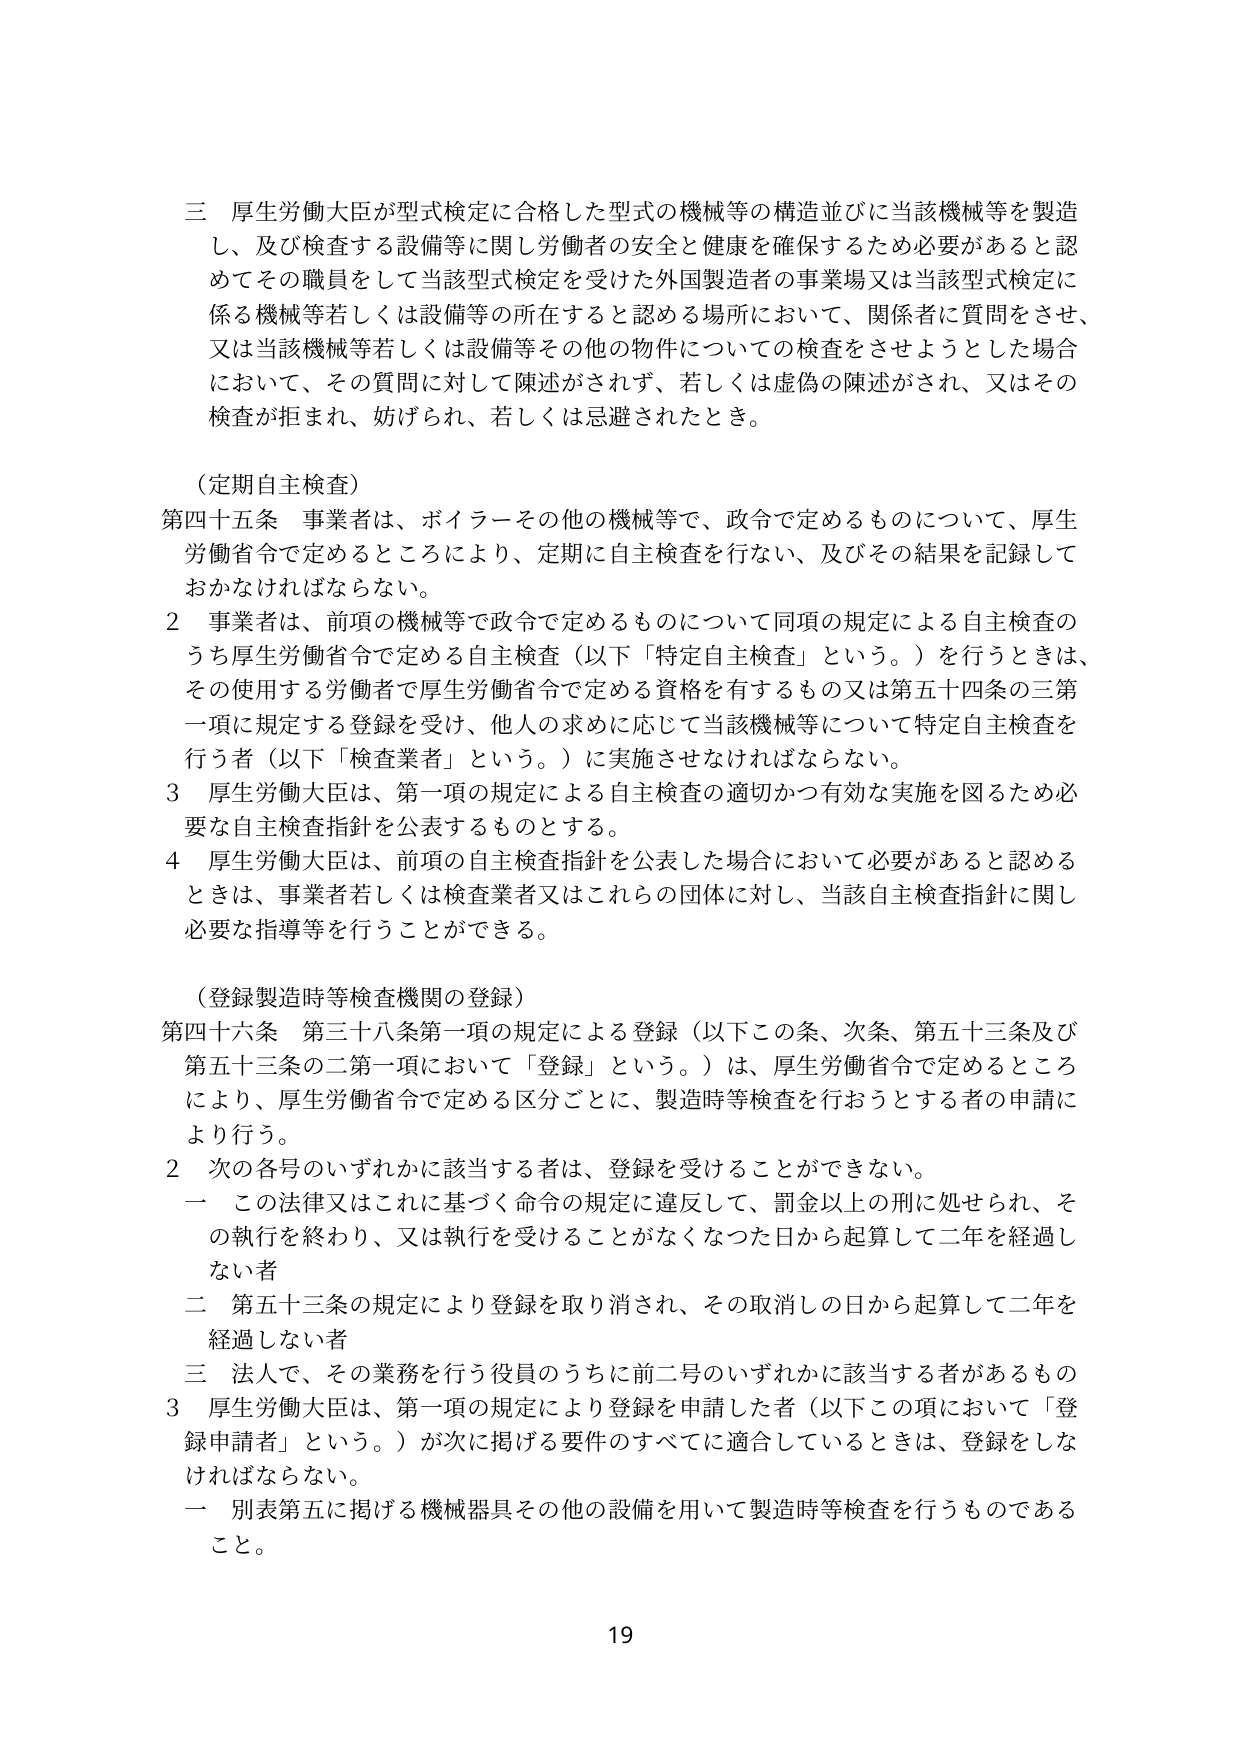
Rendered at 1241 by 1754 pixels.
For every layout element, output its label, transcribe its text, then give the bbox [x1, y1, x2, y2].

text 三 厚生労働大臣が型式検定に合格した型式の機械等の構造並びに当該機械等を製造し、及び検査する設備等に関し労働者の安全と健康を確保するため必要があると認めてその職員をして当該型式検定を受けた外国製造者の事業場又は当該型式検定に係る機械等若しくは設備等の所在すると認める場所において、関係者に質問をさせ、又は当該機械等若しくは設備等その他の物件についての検査をさせようとした場合において、その質問に対して陳述がされず、若しくは虚偽の陳述がされ、又はその検査が拒まれ、妨げられ、若しくは忌避されたとき。 [184, 194, 1079, 433]
text 一 別表第五に掲げる機械器具その他の設備を用いて製造時等検査を行うものであること。 [184, 1492, 1079, 1560]
text （登録製造時等検査機関の登録） [184, 979, 1079, 1014]
text 三 法人で、その業務を行う役員のうちに前二号のいずれかに該当する者があるもの [184, 1355, 1079, 1389]
text ２ 事業者は、前項の機械等で政令で定めるものについて同項の規定による自主検査のうち厚生労働省令で定める自主検査（以下「特定自主検査」という。）を行うときは、その使用する労働者で厚生労働省令で定める資格を有するもの又は第五十四条の三第一項に規定する登録を受け、他人の求めに応じて当該機械等について特定自主検査を行う者（以下「検査業者」という。）に実施させなければならない。 [161, 604, 1079, 774]
text ３ 厚生労働大臣は、第一項の規定による自主検査の適切かつ有効な実施を図るため必要な自主検査指針を公表するものとする。 [161, 774, 1079, 843]
text 二 第五十三条の規定により登録を取り消され、その取消しの日から起算して二年を経過しない者 [184, 1287, 1079, 1355]
text （定期自主検査） [184, 467, 1079, 501]
text 一 この法律又はこれに基づく命令の規定に違反して、罰金以上の刑に処せられ、その執行を終わり、又は執行を受けることがなくなつた日から起算して二年を経過しない者 [184, 1184, 1079, 1287]
text 第四十六条 第三十八条第一項の規定による登録（以下この条、次条、第五十三条及び第五十三条の二第一項において「登録」という。）は、厚生労働省令で定めるところにより、厚生労働省令で定める区分ごとに、製造時等検査を行おうとする者の申請により行う。 [161, 1014, 1079, 1150]
text ４ 厚生労働大臣は、前項の自主検査指針を公表した場合において必要があると認めるときは、事業者若しくは検査業者又はこれらの団体に対し、当該自主検査指針に関し必要な指導等を行うことができる。 [161, 843, 1079, 945]
text ２ 次の各号のいずれかに該当する者は、登録を受けることができない。 [161, 1150, 1079, 1184]
text ３ 厚生労働大臣は、第一項の規定により登録を申請した者（以下この項において「登録申請者」という。）が次に掲げる要件のすべてに適合しているときは、登録をしなければならない。 [161, 1389, 1079, 1492]
text 第四十五条 事業者は、ボイラーその他の機械等で、政令で定めるものについて、厚生労働省令で定めるところにより、定期に自主検査を行ない、及びその結果を記録しておかなければならない。 [161, 501, 1079, 604]
